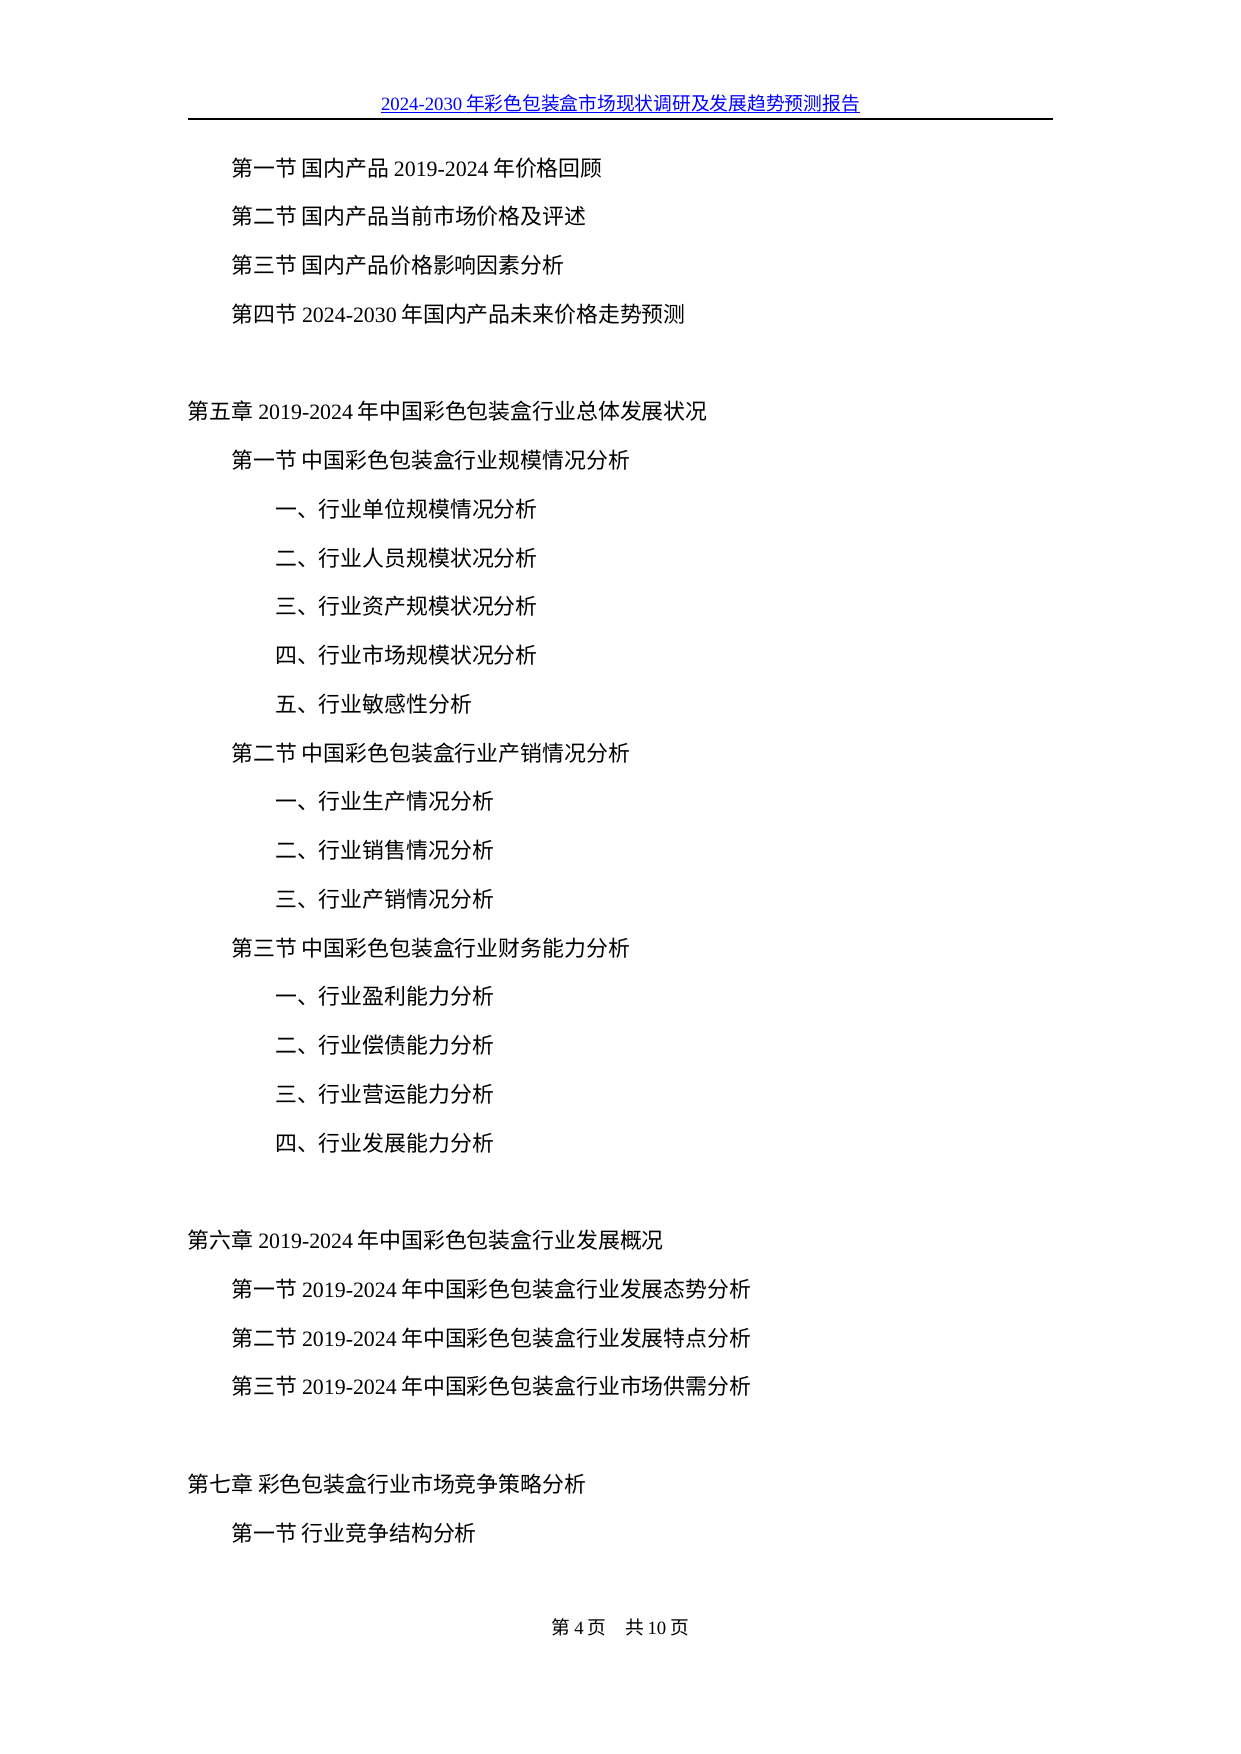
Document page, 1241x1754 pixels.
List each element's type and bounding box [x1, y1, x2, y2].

text [187, 150, 1053, 1548]
